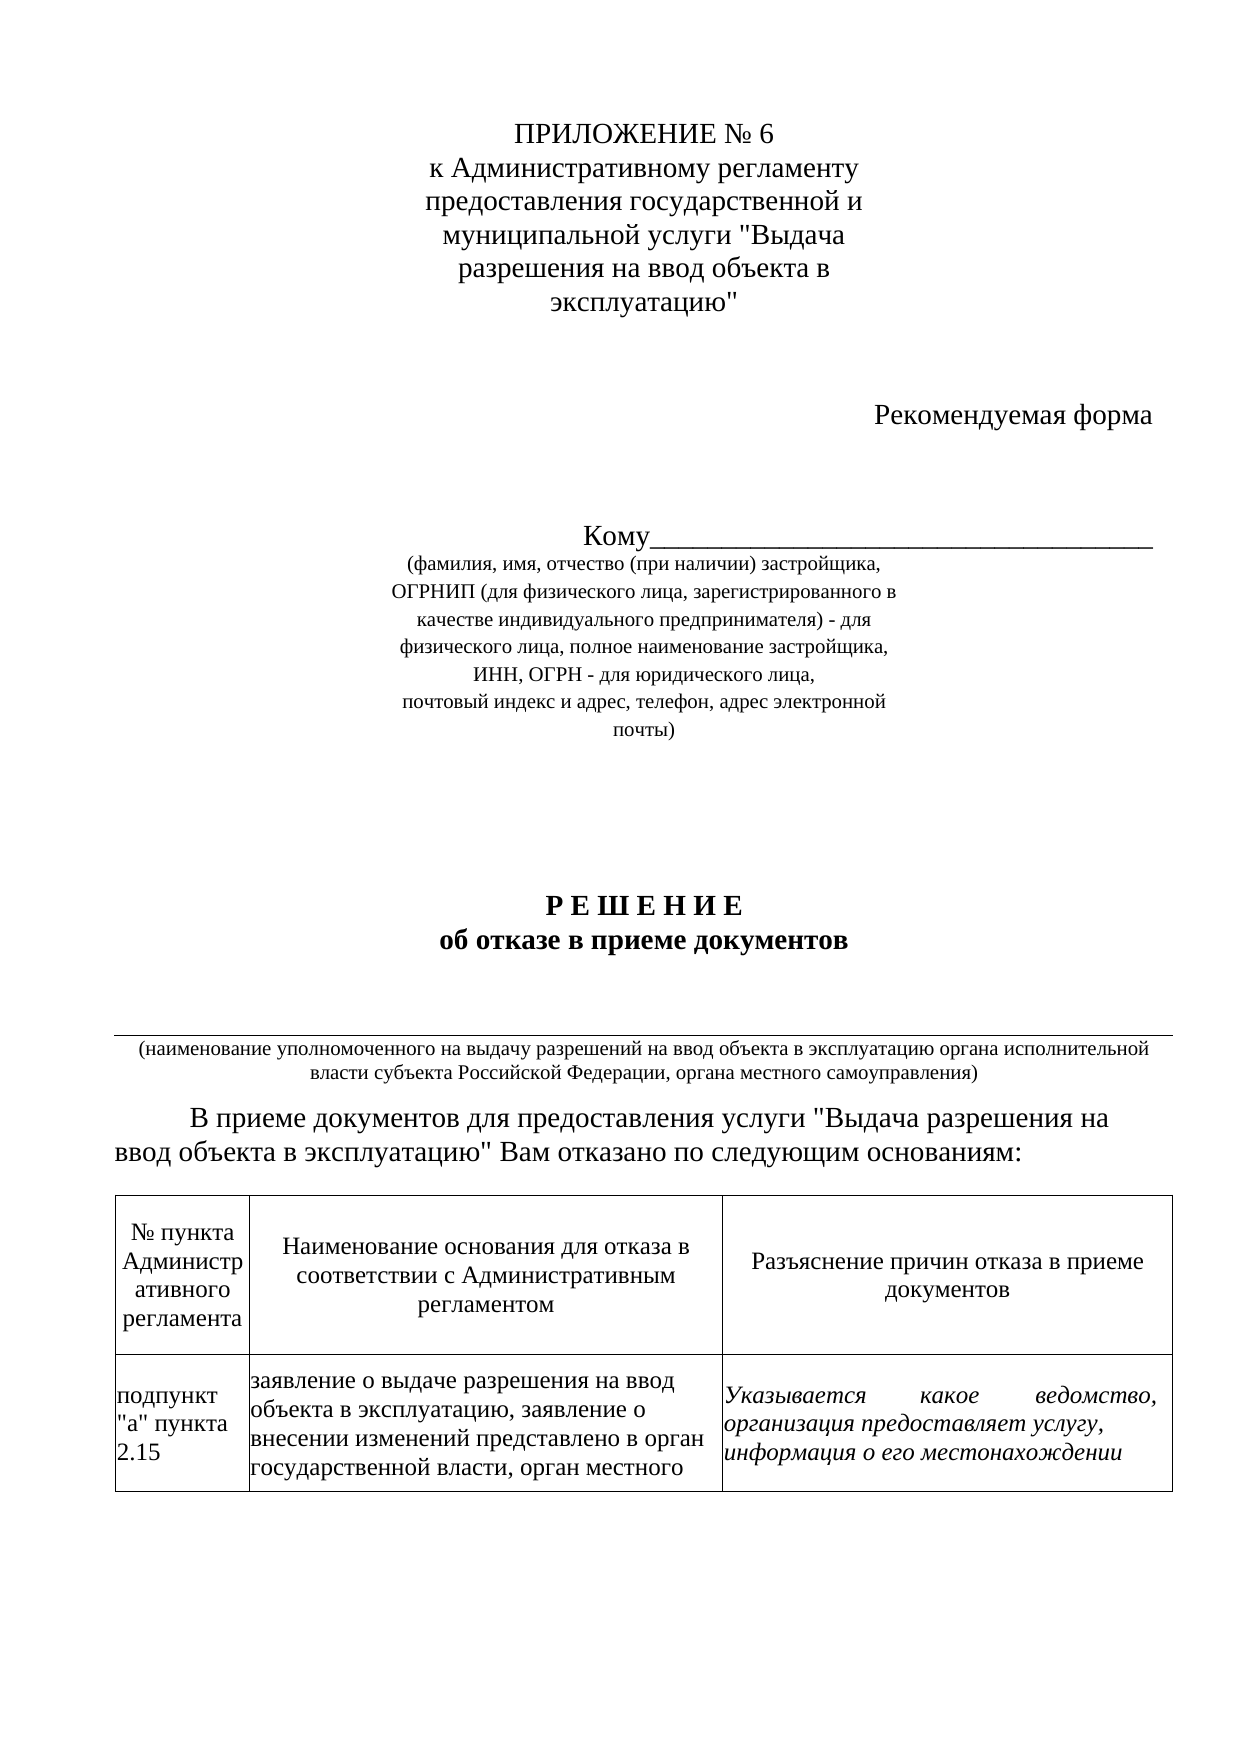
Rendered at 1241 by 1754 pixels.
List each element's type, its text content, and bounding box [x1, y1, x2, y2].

text Р Е Ш Е Н И Е об отказе в приеме документов [114, 888, 1173, 955]
text В приеме документов для предоставления услуги "Выдача разрешения на ввод объекта в эксплуатацию" Вам отказано по следующим основаниям: [114, 1100, 1173, 1167]
text (фамилия, имя, отчество (при наличии) застройщика, ОГРНИП (для физического лица, зарегистрированного в качестве индивидуального предпринимателя) - для физического лица, полное наименование застройщика, ИНН, ОГРН - для юридического лица, почтовый индекс и адрес, телефон, адрес электронной почты) [114, 551, 1173, 741]
text Рекомендуемая форма [114, 397, 1153, 430]
table_header Наименование основания для отказа в соответствии с Административным регламентом [250, 1196, 722, 1353]
table_cell заявление о выдаче разрешения на ввод объекта в эксплуатацию, заявление о внесении изменений представлено в орган государственной власти, орган местного [250, 1355, 722, 1491]
table_header № пункта Административного регламента [116, 1196, 249, 1353]
text (наименование уполномоченного на выдачу разрешений на ввод объекта в эксплуатацию органа исполнительной власти субъекта Российской Федерации, органа местного самоуправления) [114, 1036, 1173, 1084]
table_header Разъяснение причин отказа в приеме документов [723, 1196, 1172, 1353]
table_cell Указывается какое ведомство, организация предоставляет услугу, информация о его местонахождении [723, 1355, 1172, 1491]
text Кому [114, 518, 1153, 551]
text ПРИЛОЖЕНИЕ № 6 к Административному регламенту предоставления государственной и муниципальной услуги "Выдача разрешения на ввод объекта в эксплуатацию" [114, 116, 1173, 318]
table_cell подпункт "а" пункта 2.15 [116, 1355, 249, 1491]
